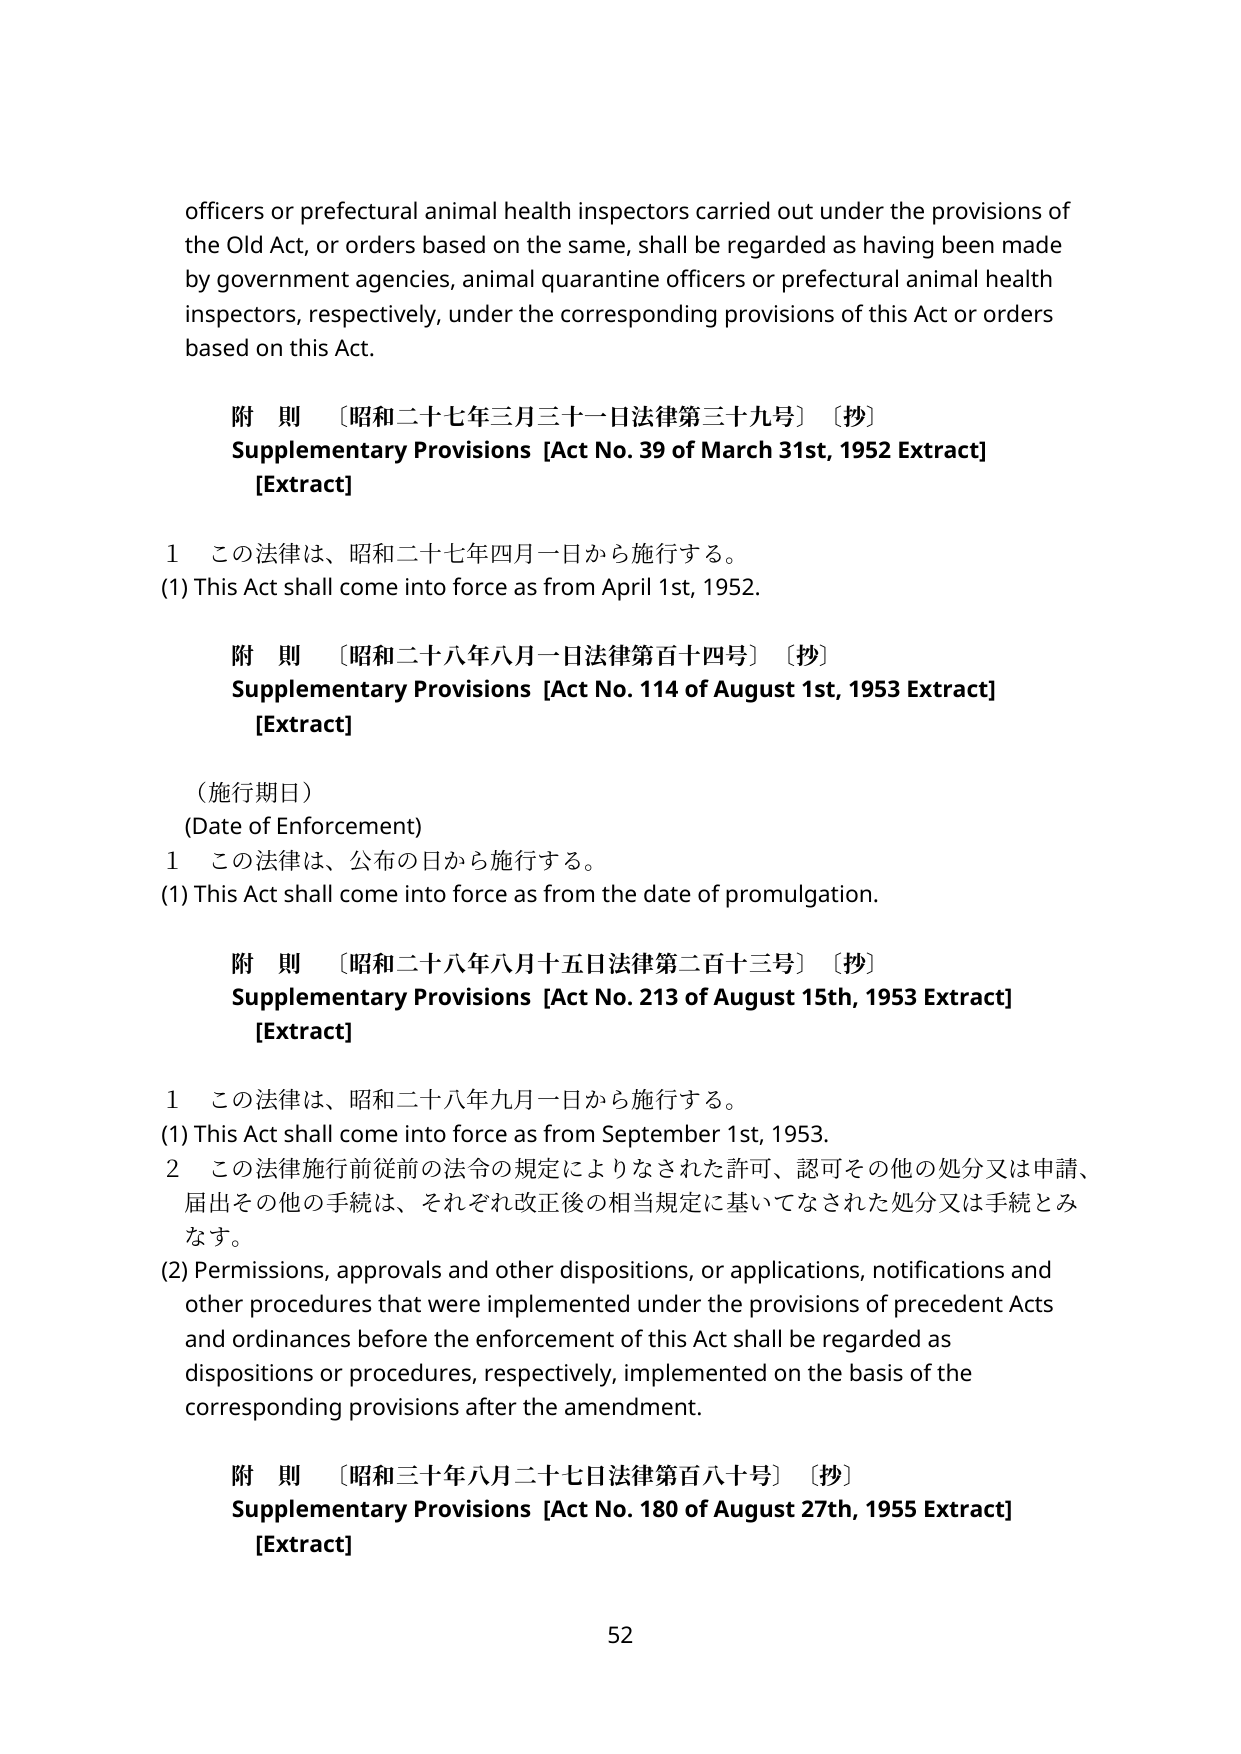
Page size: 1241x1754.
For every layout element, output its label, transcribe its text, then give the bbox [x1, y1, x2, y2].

text (2) Permissions, approvals and other dispositions, or applications, notifications and other procedures that were implemented under the provisions of precedent Acts and ordinances before the enforcement of this Act shall be regarded as dispositions or procedures, respectively, implemented on the basis of the corresponding provisions after the amendment. [161, 1253, 1079, 1424]
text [161, 194, 1079, 364]
text ２ この法律施行前従前の法令の規定によりなされた許可、認可その他の処分又は申請、届出その他の手続は、それぞれ改正後の相当規定に基いてなされた処分又は手続とみなす。 [161, 1150, 1079, 1253]
text (1) This Act shall come into force as from April 1st, 1952. [161, 569, 1079, 604]
text 附 則 〔昭和二十八年八月十五日法律第二百十三号〕〔抄〕 [230, 945, 1079, 979]
text １ この法律は、公布の日から施行する。 [161, 843, 1079, 877]
text １ この法律は、昭和二十八年九月一日から施行する。 [161, 1082, 1079, 1116]
text Supplementary Provisions [Act No. 114 of August 1st, 1953 Extract] [Extract] [230, 672, 1079, 740]
text (1) This Act shall come into force as from the date of promulgation. [161, 877, 1079, 911]
text （施行期日） [184, 774, 1079, 809]
text 附 則 〔昭和三十年八月二十七日法律第百八十号〕〔抄〕 [230, 1458, 1079, 1492]
text １ この法律は、昭和二十七年四月一日から施行する。 [161, 535, 1079, 569]
text Supplementary Provisions [Act No. 180 of August 27th, 1955 Extract] [Extract] [230, 1492, 1079, 1560]
text Supplementary Provisions [Act No. 39 of March 31st, 1952 Extract] [Extract] [230, 433, 1079, 501]
text (Date of Enforcement) [184, 809, 1079, 843]
text 附 則 〔昭和二十七年三月三十一日法律第三十九号〕〔抄〕 [230, 399, 1079, 433]
text (1) This Act shall come into force as from September 1st, 1953. [161, 1116, 1079, 1150]
text Supplementary Provisions [Act No. 213 of August 15th, 1953 Extract] [Extract] [230, 979, 1079, 1048]
text 附 則 〔昭和二十八年八月一日法律第百十四号〕〔抄〕 [230, 638, 1079, 672]
